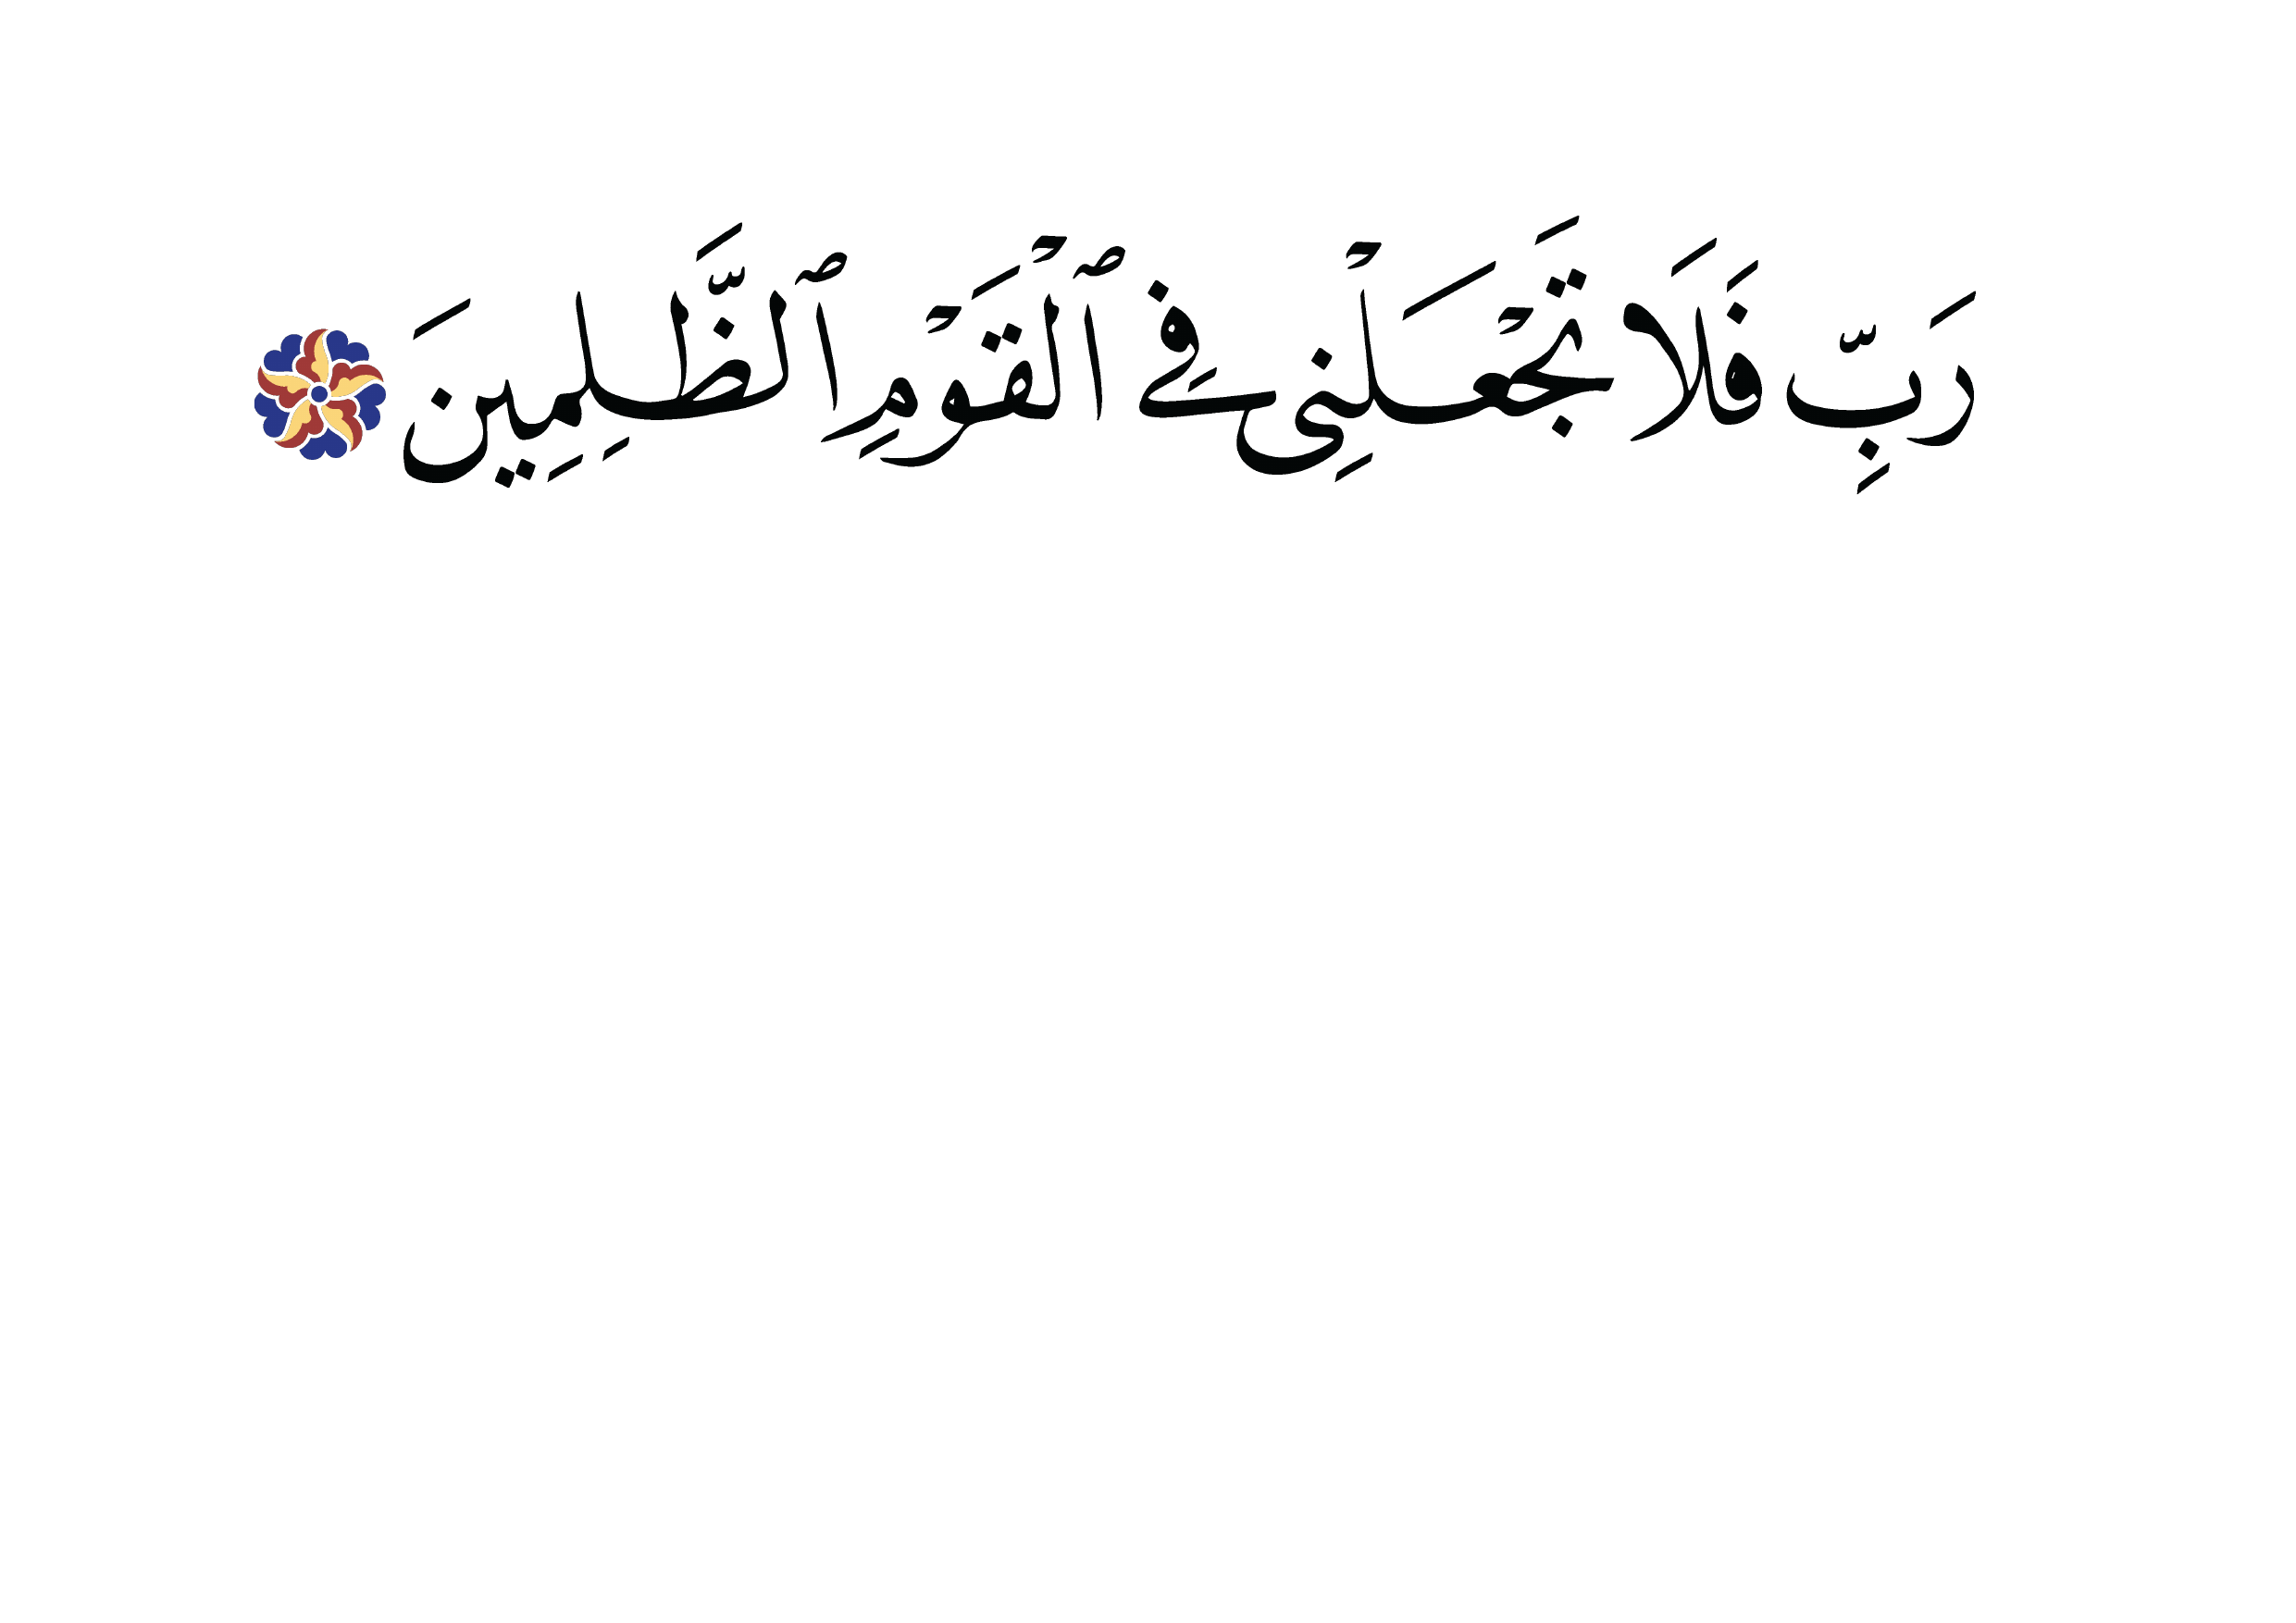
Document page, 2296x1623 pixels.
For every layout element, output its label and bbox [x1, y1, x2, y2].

picture [57, 57, 2179, 683]
